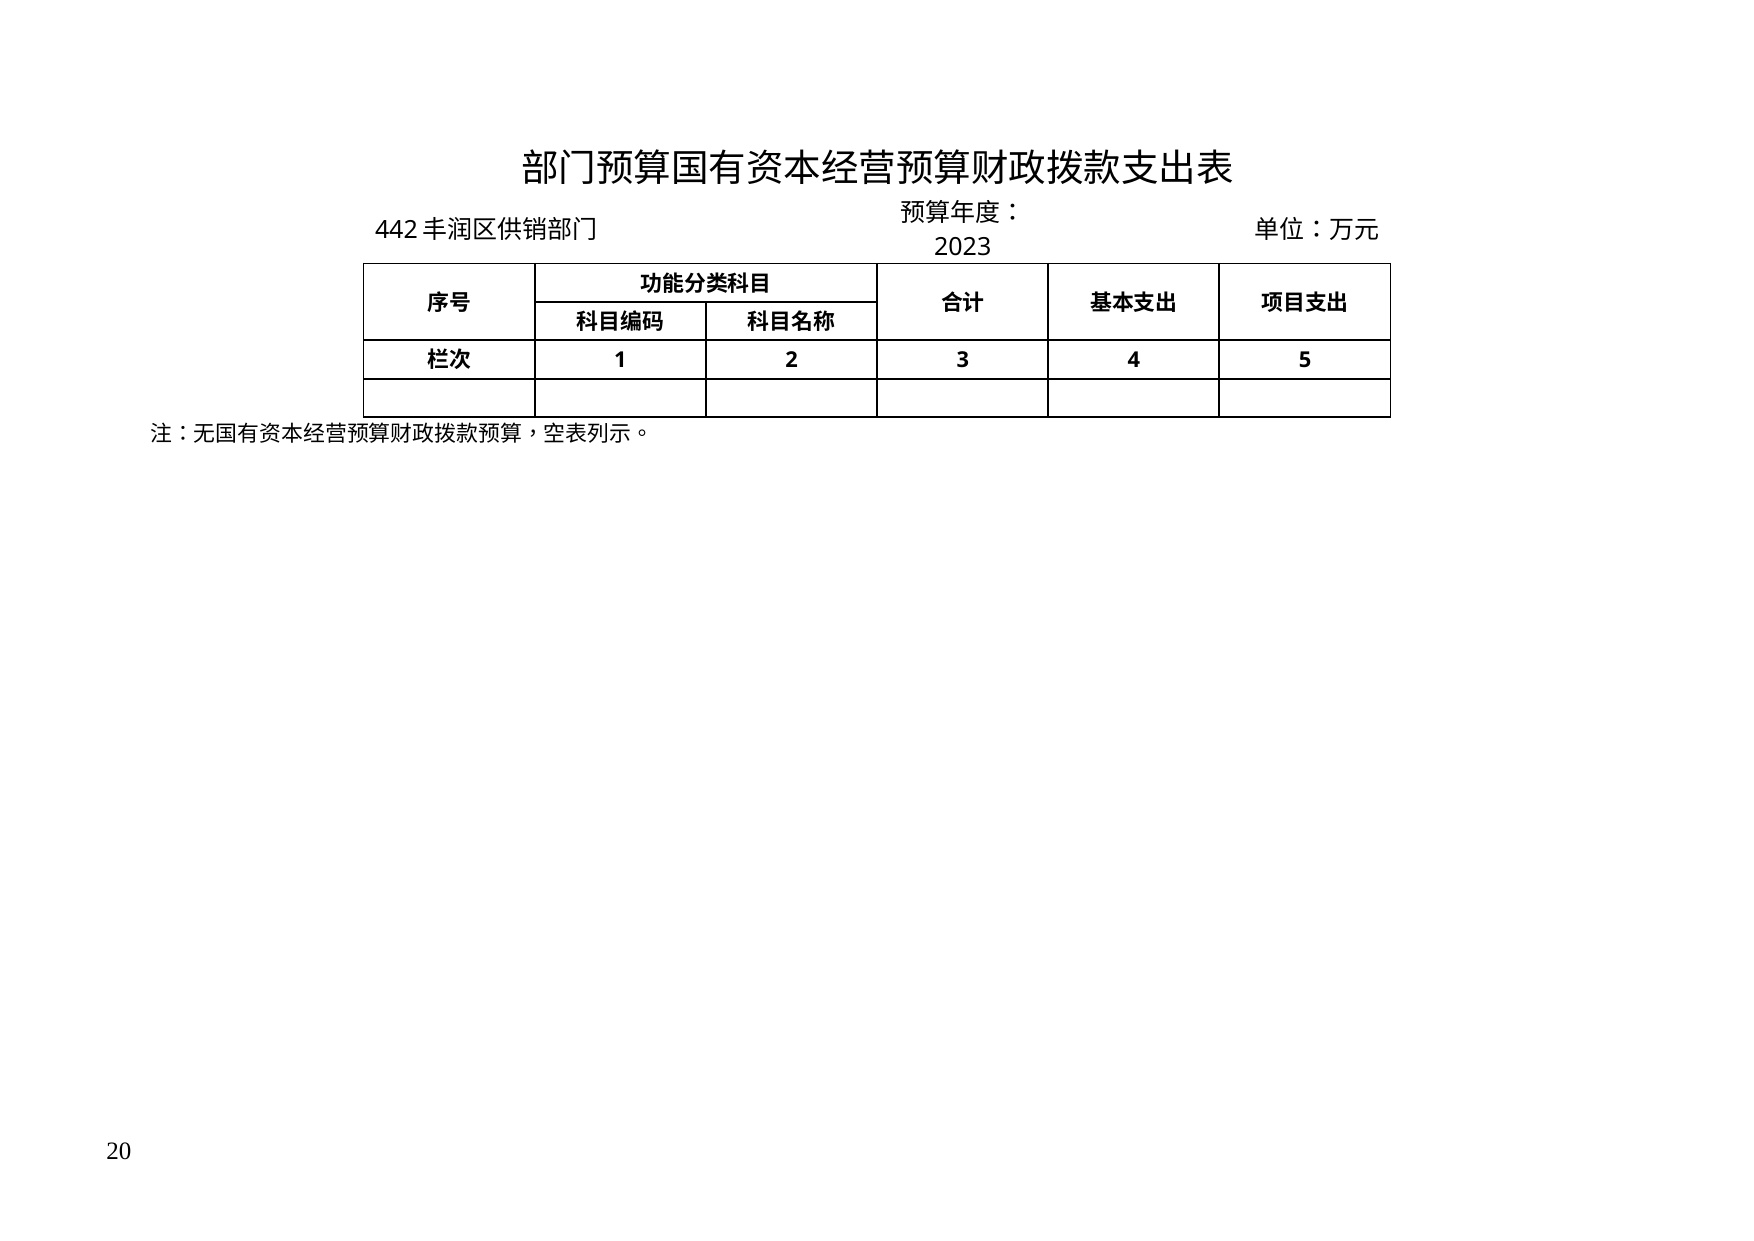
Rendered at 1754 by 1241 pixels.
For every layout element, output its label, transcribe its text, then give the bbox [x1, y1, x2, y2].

table_cell 栏次 [364, 341, 534, 378]
table_cell [878, 380, 1047, 416]
table_cell 4 [1049, 341, 1218, 378]
table_cell 科目编码 [536, 303, 705, 339]
table_header 预算年度：2023 [878, 195, 1047, 262]
table_header 单位：万元 [1049, 195, 1390, 262]
table_cell 科目名称 [707, 303, 876, 339]
table_cell [1220, 380, 1390, 416]
table_cell 合计 [878, 264, 1047, 339]
table_header 442丰润区供销部门 [364, 195, 876, 262]
table_cell [707, 380, 876, 416]
table_cell 功能分类科目 [536, 264, 876, 301]
table_cell 基本支出 [1049, 264, 1218, 339]
text 注：无国有资本经营预算财政拨款预算，空表列示。 [106, 418, 1648, 448]
table_cell 5 [1220, 341, 1390, 378]
table_cell 3 [878, 341, 1047, 378]
table_cell 1 [536, 341, 705, 378]
table_cell 项目支出 [1220, 264, 1390, 339]
table_cell [364, 380, 534, 416]
table_cell [1049, 380, 1218, 416]
table_cell [536, 380, 705, 416]
text 部门预算国有资本经营预算财政拨款支出表 [106, 142, 1648, 193]
table_cell 2 [707, 341, 876, 378]
table_cell 序号 [364, 264, 534, 339]
